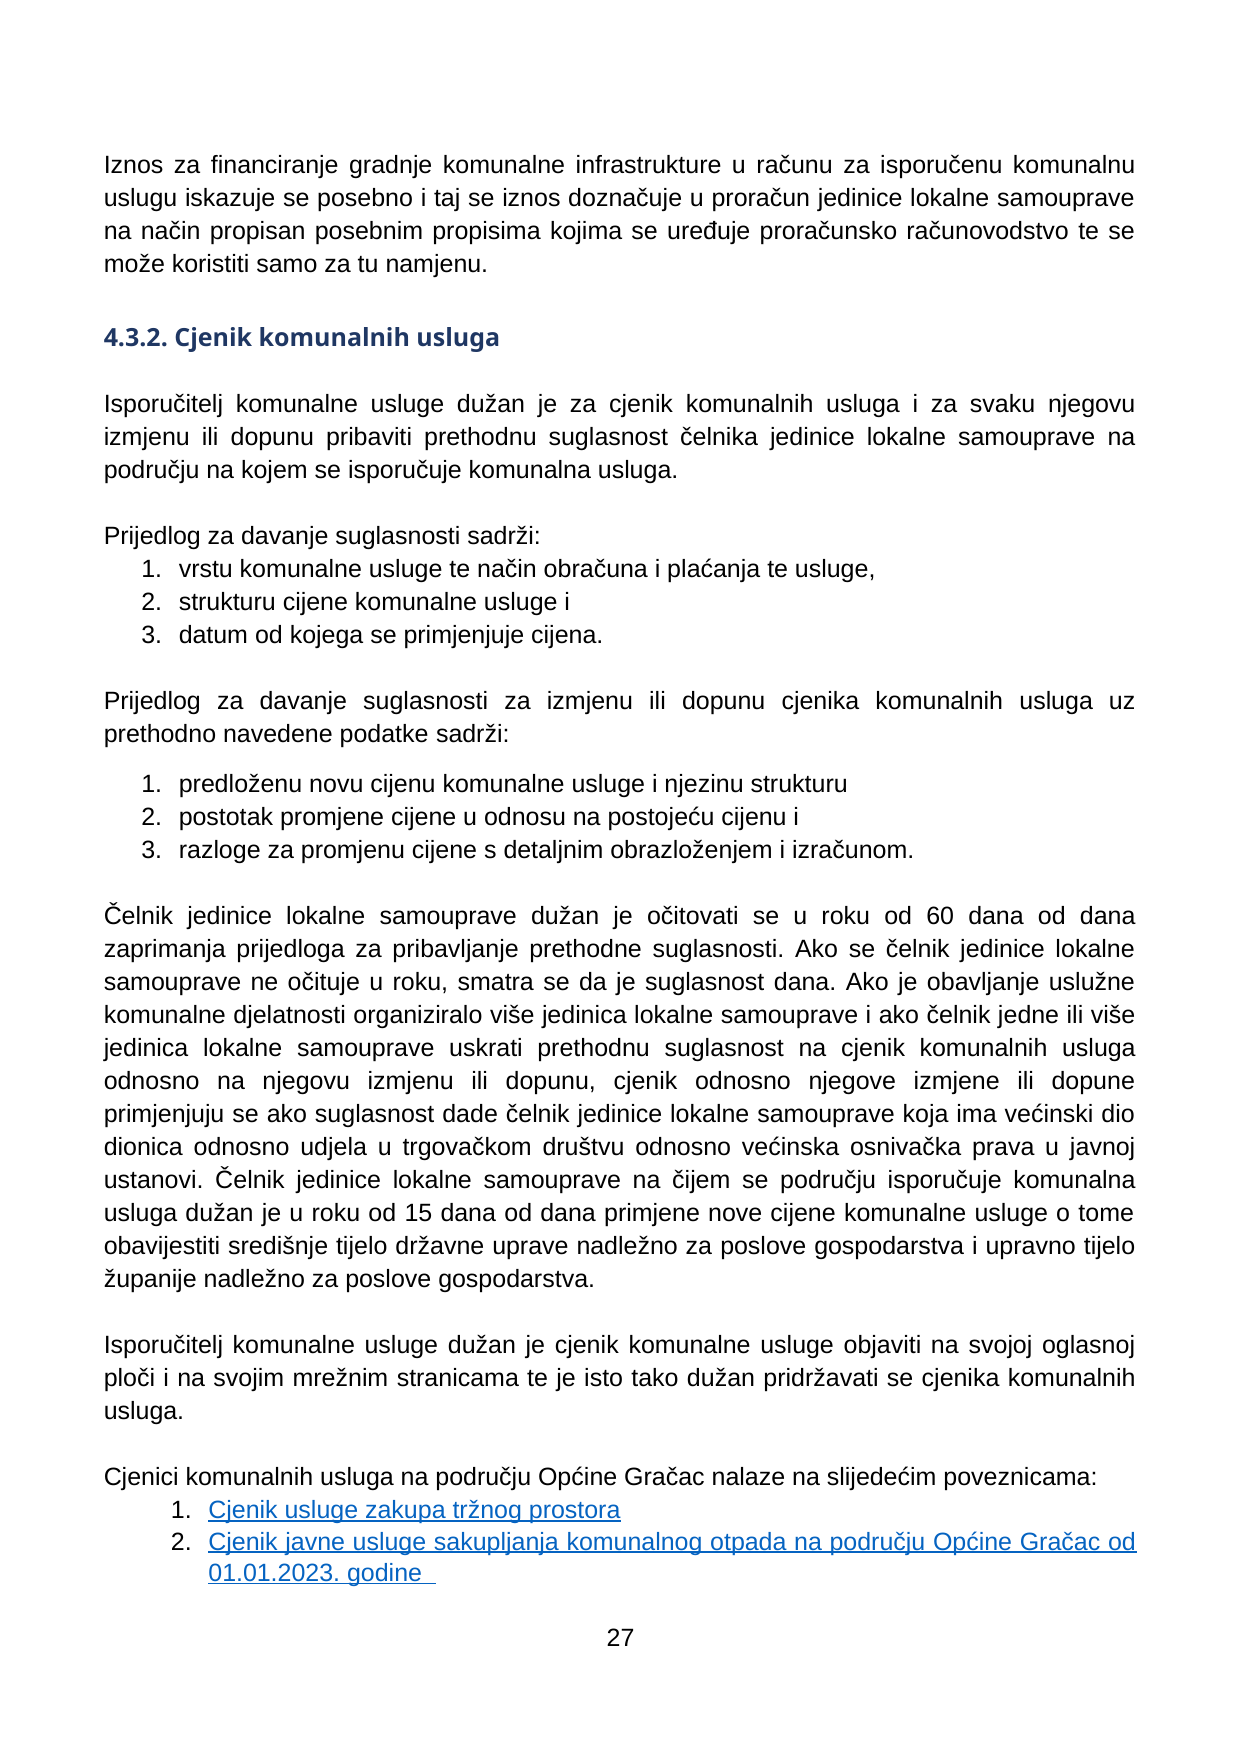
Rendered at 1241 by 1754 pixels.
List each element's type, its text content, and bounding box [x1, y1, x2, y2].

text Prijedlog za davanje suglasnosti sadrži: [103, 521, 1137, 550]
text Prijedlog za davanje suglasnosti za izmjenu ili dopunu cjenika komunalnih usluga uz prethodno navedene podatke sadrži: [103, 686, 1137, 748]
text Cjenici komunalnih usluga na području Općine Gračac nalaze na slijedećim poveznicama: [103, 1462, 1137, 1491]
list razloge za promjenu cijene s detaljnim obrazloženjem i izračunom. [141, 835, 1137, 864]
text Isporučitelj komunalne usluge dužan je za cjenik komunalnih usluga i za svaku njegovu izmjenu ili dopunu pribaviti prethodnu suglasnost čelnika jedinice lokalne samouprave na području na kojem se isporučuje komunalna usluga. [103, 389, 1137, 484]
list strukturu cijene komunalne usluge i [141, 587, 1137, 616]
text Iznos za financiranje gradnje komunalne infrastrukture u računu za isporučenu komunalnu uslugu iskazuje se posebno i taj se iznos doznačuje u proračun jedinice lokalne samouprave na način propisan posebnim propisima kojima se uređuje proračunsko računovodstvo te se može koristiti samo za tu namjenu. [103, 150, 1137, 278]
text Isporučitelj komunalne usluge dužan je cjenik komunalne usluge objaviti na svojoj oglasnoj ploči i na svojim mrežnim stranicama te je isto tako dužan pridržavati se cjenika komunalnih usluga. [103, 1330, 1137, 1425]
list datum od kojega se primjenjuje cijena. [141, 620, 1137, 649]
list predloženu novu cijenu komunalne usluge i njezinu strukturu [141, 769, 1137, 798]
list postotak promjene cijene u odnosu na postojeću cijenu i [141, 802, 1137, 831]
subtitle 4.3.2. Cjenik komunalnih usluga [103, 319, 1137, 353]
list Cjenik usluge zakupa tržnog prostora [171, 1495, 1137, 1524]
list Cjenik javne usluge sakupljanja komunalnog otpada na području Općine Gračac od 01.01.2023. godine [171, 1526, 1137, 1586]
list vrstu komunalne usluge te način obračuna i plaćanja te usluge, [141, 554, 1137, 583]
text Čelnik jedinice lokalne samouprave dužan je očitovati se u roku od 60 dana od dana zaprimanja prijedloga za pribavljanje prethodne suglasnosti. Ako se čelnik jedinice lokalne samouprave ne očituje u roku, smatra se da je suglasnost dana. Ako je obavljanje uslužne komunalne djelatnosti organiziralo više jedinica lokalne samouprave i ako čelnik jedne ili više jedinica lokalne samouprave uskrati prethodnu suglasnost na cjenik komunalnih usluga odnosno na njegovu izmjenu ili dopunu, cjenik odnosno njegove izmjene ili dopune primjenjuju se ako suglasnost dade čelnik jedinice lokalne samouprave koja ima većinski dio dionica odnosno udjela u trgovačkom društvu odnosno većinska osnivačka prava u javnoj ustanovi. Čelnik jedinice lokalne samouprave na čijem se području isporučuje komunalna usluga dužan je u roku od 15 dana od dana primjene nove cijene komunalne usluge o tome obavijestiti središnje tijelo državne uprave nadležno za poslove gospodarstva i upravno tijelo županije nadležno za poslove gospodarstva. [103, 901, 1137, 1293]
